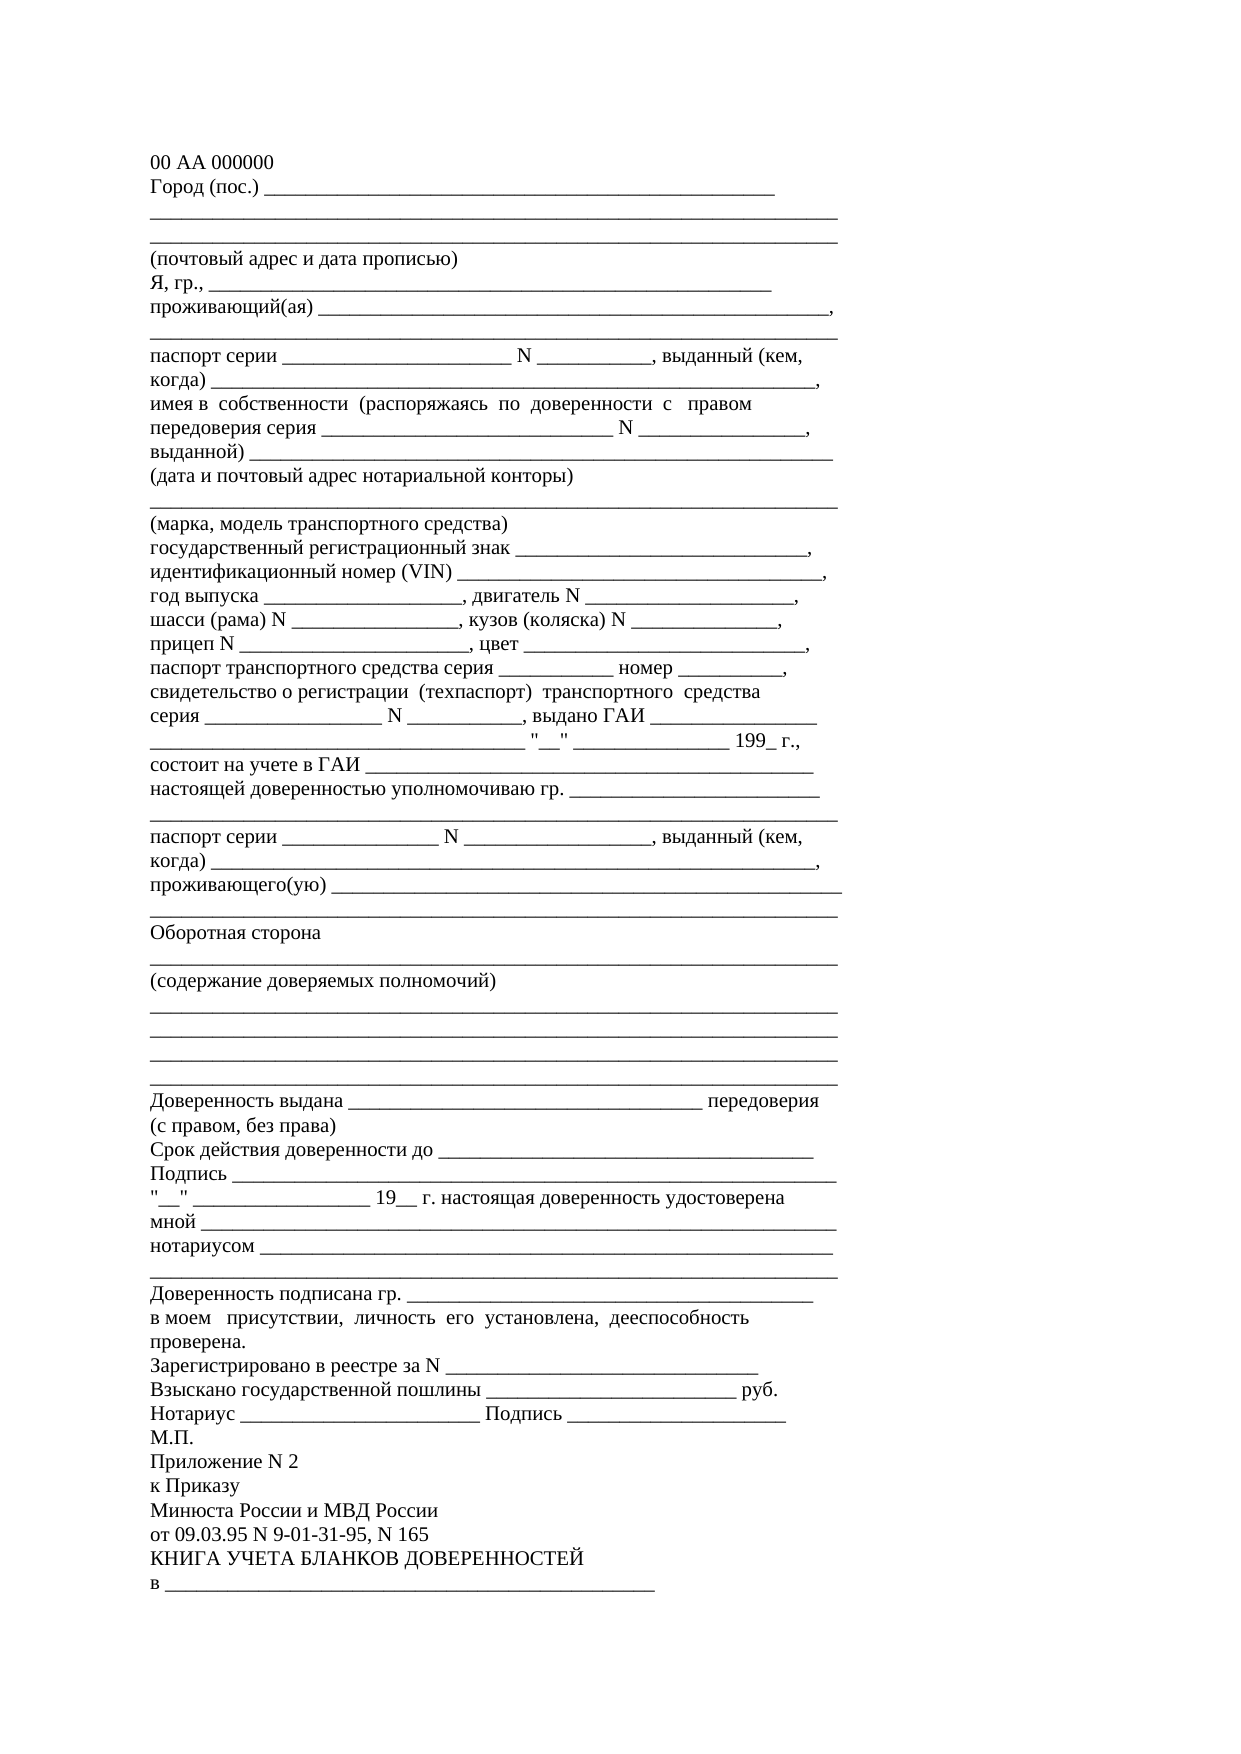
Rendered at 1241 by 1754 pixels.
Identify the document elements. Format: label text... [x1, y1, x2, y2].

text паспорт серии _______________ N __________________, выданный (кем, [150, 824, 1090, 848]
text когда) __________________________________________________________, [150, 367, 1090, 391]
text Зарегистрировано в реестре за N ______________________________ [150, 1353, 1090, 1377]
text Срок действия доверенности до ____________________________________ [150, 1137, 1090, 1161]
text идентификационный номер (VIN) ___________________________________, [150, 559, 1090, 583]
text Я, гр., ______________________________________________________ [150, 270, 1090, 294]
text проверена. [150, 1329, 1090, 1353]
text (с правом, без права) [150, 1112, 1090, 1137]
text КНИГА УЧЕТА БЛАНКОВ ДОВЕРЕННОСТЕЙ [150, 1546, 1090, 1570]
text Оборотная сторона [150, 920, 1090, 944]
text "__" _________________ 19__ г. настоящая доверенность удостоверена [150, 1185, 1090, 1209]
text государственный регистрационный знак ____________________________, [150, 535, 1090, 559]
text Подпись __________________________________________________________ [150, 1161, 1090, 1185]
text в моем присутствии, личность его установлена, дееспособность [150, 1305, 1090, 1329]
text __________________________________________________________________ [150, 1064, 1090, 1088]
text __________________________________________________________________ [150, 1016, 1090, 1040]
text паспорт серии ______________________ N ___________, выданный (кем, [150, 342, 1090, 367]
text __________________________________________________________________ [150, 992, 1090, 1016]
text __________________________________________________________________ [150, 198, 1090, 222]
text Доверенность подписана гр. _______________________________________ [150, 1281, 1090, 1305]
text когда) __________________________________________________________, [150, 848, 1090, 872]
text (дата и почтовый адрес нотариальной конторы) [150, 463, 1090, 487]
text Доверенность выдана __________________________________ передоверия [150, 1088, 1090, 1112]
text __________________________________________________________________ [150, 487, 1090, 511]
text __________________________________________________________________ [150, 222, 1090, 246]
text Минюста России и МВД России [150, 1497, 1090, 1522]
text проживающий(ая) _________________________________________________, [150, 294, 1090, 318]
text мной _____________________________________________________________ [150, 1209, 1090, 1233]
text __________________________________________________________________ [150, 1040, 1090, 1064]
text состоит на учете в ГАИ ___________________________________________ [150, 752, 1090, 776]
text ____________________________________ "__" _______________ 199_ г., [150, 727, 1090, 752]
text серия _________________ N ___________, выдано ГАИ ________________ [150, 703, 1090, 727]
text 00 АА 000000 [150, 150, 1090, 174]
text паспорт транспортного средства серия ___________ номер __________, [150, 655, 1090, 679]
text к Приказу [150, 1473, 1090, 1497]
text Город (пос.) _________________________________________________ [150, 174, 1090, 198]
text М.П. [150, 1425, 1090, 1449]
text настоящей доверенностью уполномочиваю гр. ________________________ [150, 776, 1090, 800]
text __________________________________________________________________ [150, 944, 1090, 968]
text (почтовый адрес и дата прописью) [150, 246, 1090, 270]
text шасси (рама) N ________________, кузов (коляска) N ______________, [150, 607, 1090, 631]
text выданной) ________________________________________________________ [150, 439, 1090, 463]
text от 09.03.95 N 9-01-31-95, N 165 [150, 1522, 1090, 1546]
text Нотариус _______________________ Подпись _____________________ [150, 1401, 1090, 1425]
text имея в собственности (распоряжаясь по доверенности с правом [150, 391, 1090, 415]
text (содержание доверяемых полномочий) [150, 968, 1090, 992]
text передоверия серия ____________________________ N ________________, [150, 415, 1090, 439]
text __________________________________________________________________ [150, 800, 1090, 824]
text __________________________________________________________________ [150, 1257, 1090, 1281]
text __________________________________________________________________ [150, 318, 1090, 342]
text (марка, модель транспортного средства) [150, 511, 1090, 535]
text год выпуска ___________________, двигатель N ____________________, [150, 583, 1090, 607]
text нотариусом _______________________________________________________ [150, 1233, 1090, 1257]
text __________________________________________________________________ [150, 896, 1090, 920]
text в _______________________________________________ [150, 1570, 1090, 1594]
text Взыскано государственной пошлины ________________________ руб. [150, 1377, 1090, 1401]
text Приложение N 2 [150, 1449, 1090, 1473]
text проживающего(ую) _________________________________________________ [150, 872, 1090, 896]
text свидетельство о регистрации (техпаспорт) транспортного средства [150, 679, 1090, 703]
text прицеп N ______________________, цвет ___________________________, [150, 631, 1090, 655]
